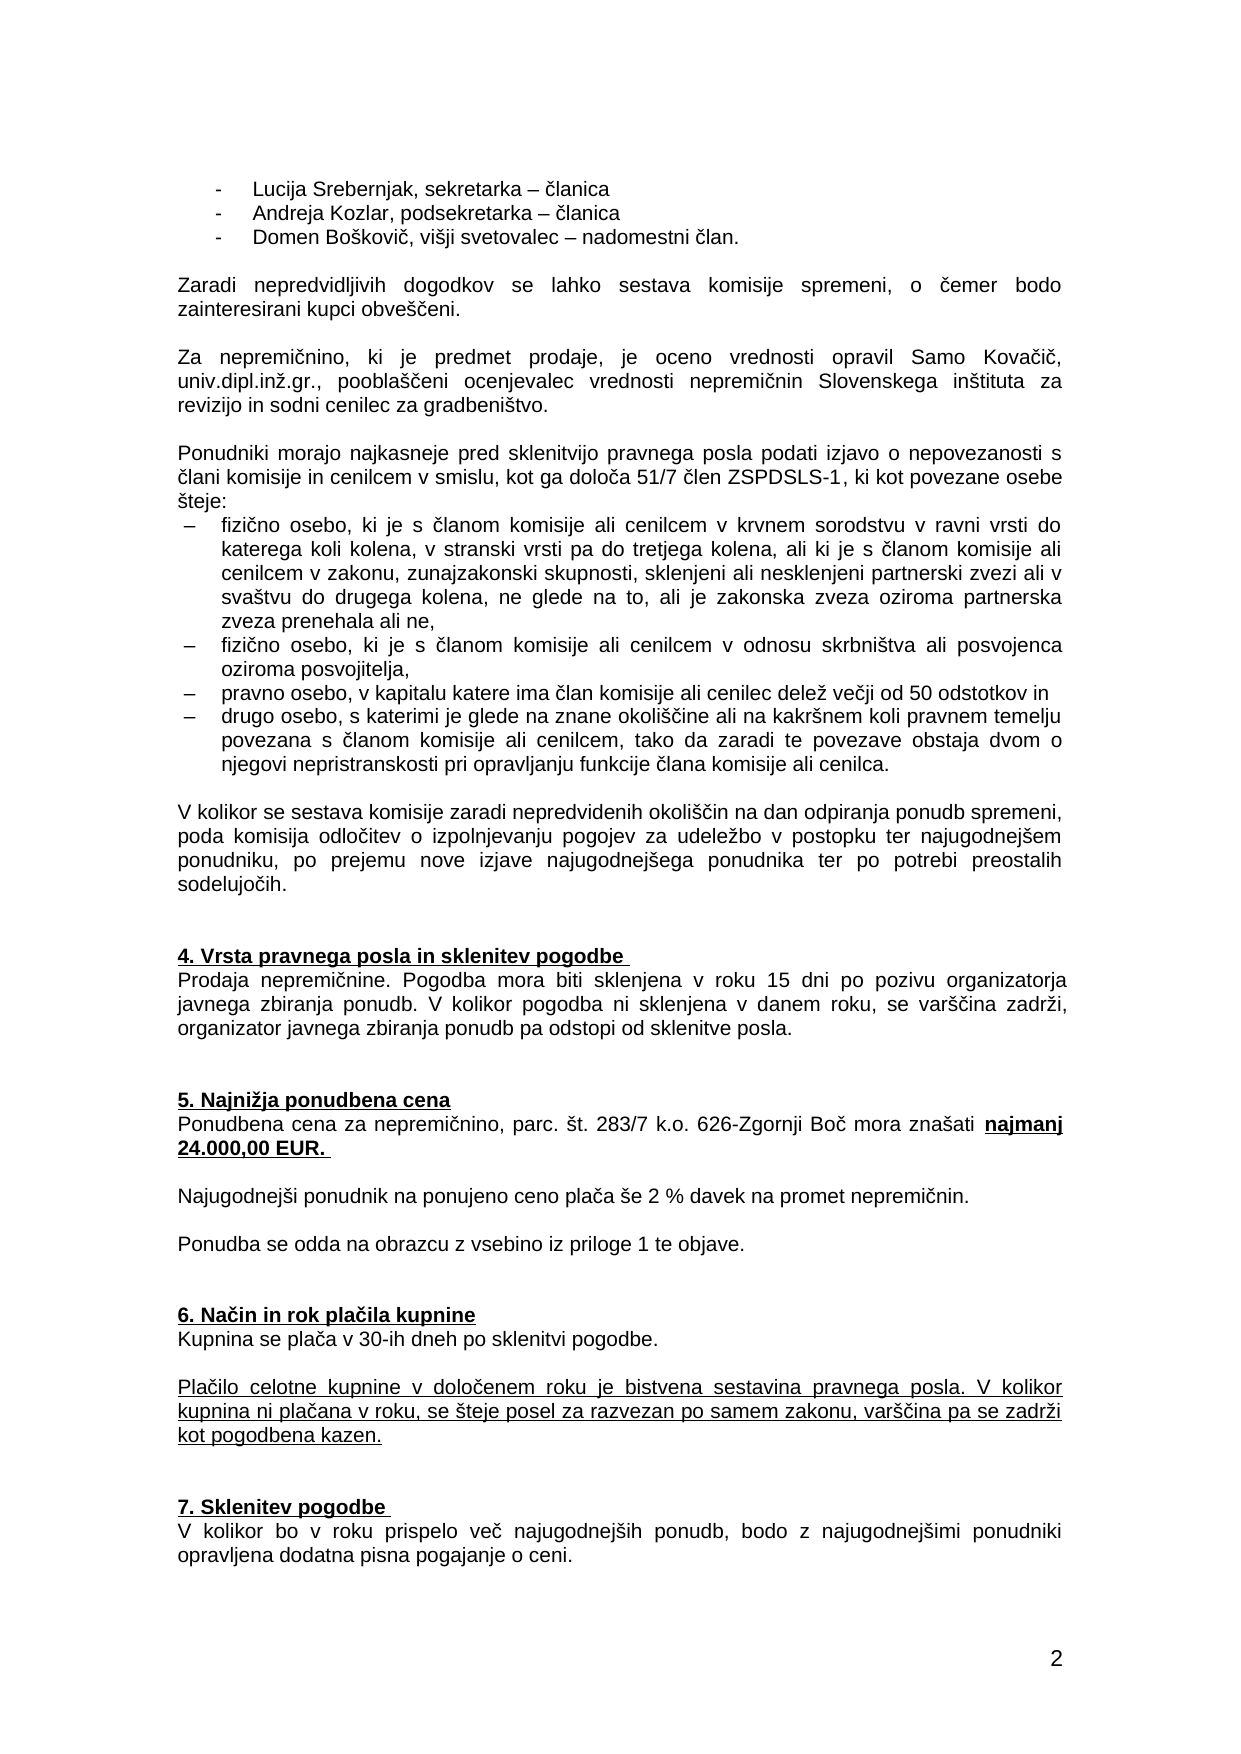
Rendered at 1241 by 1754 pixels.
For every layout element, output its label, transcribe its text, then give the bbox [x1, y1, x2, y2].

text Zaradi nepredvidljivih dogodkov se lahko sestava komisije spremeni, o čemer bodo zainteresirani kupci obveščeni. [177, 273, 1063, 321]
text Ponudniki morajo najkasneje pred sklenitvijo pravnega posla podati izjavo o nepovezanosti s člani komisije in cenilcem v smislu, kot ga določa 51/7 člen ZSPDSLS-1, ki kot povezane osebe šteje: [177, 441, 1063, 513]
text Plačilo celotne kupnine v določenem roku je bistvena sestavina pravnega posla. V kolikor kupnina ni plačana v roku, se šteje posel za razvezan po samem zakonu, varščina pa se zadrži kot pogodbena kazen. [177, 1397, 1063, 1447]
list Andreja Kozlar, podsekretarka – članica [215, 201, 1063, 225]
text V kolikor se sestava komisije zaradi nepredvidenih okoliščin na dan odpiranja ponudb spremeni, poda komisija odločitev o izpolnjevanju pogojev za udeležbo v postopku ter najugodnejšem ponudniku, po prejemu nove izjave najugodnejšega ponudnika ter po potrebi preostalih sodelujočih. [177, 800, 1063, 896]
text Za nepremičnino, ki je predmet prodaje, je oceno vrednosti opravil Samo Kovačič, univ.dipl.inž.gr., pooblaščeni ocenjevalec vrednosti nepremičnin Slovenskega inštituta za revizijo in sodni cenilec za gradbeništvo. [177, 345, 1063, 417]
text 6. Način in rok plačila kupnine [177, 1303, 1063, 1327]
text V kolikor bo v roku prispelo več najugodnejših ponudb, bodo z najugodnejšimi ponudniki opravljena dodatna pisna pogajanje o ceni. [177, 1519, 1063, 1567]
list Lucija Srebernjak, sekretarka – članica [215, 177, 1063, 201]
text Ponudba se odda na obrazcu z vsebino iz priloge 1 te objave. [177, 1231, 1063, 1255]
text Najugodnejši ponudnik na ponujeno ceno plača še 2 % davek na promet nepremičnin. [177, 1183, 1063, 1207]
text Plačilo celotne kupnine v določenem roku je bistvena sestavina pravnega posla. V kolikor kupnina ni plačana v roku, se šteje posel za razvezan po samem zakonu, varščina pa se zadrži kot pogodbena kazen. [177, 1375, 1063, 1396]
text Kupnina se plača v 30-ih dneh po sklenitvi pogodbe. [177, 1327, 1063, 1351]
list fizično osebo, ki je s članom komisije ali cenilcem v odnosu skrbništva ali posvojenca oziroma posvojitelja, [183, 632, 1063, 680]
text 7. Sklenitev pogodbe [177, 1495, 1063, 1519]
list fizično osebo, ki je s članom komisije ali cenilcem v krvnem sorodstvu v ravni vrsti do katerega koli kolena, v stranski vrsti pa do tretjega kolena, ali ki je s članom komisije ali cenilcem v zakonu, zunajzakonski skupnosti, sklenjeni ali nesklenjeni partnerski zvezi ali v svaštvu do drugega kolena, ne glede na to, ali je zakonska zveza oziroma partnerska zveza prenehala ali ne, [183, 513, 1063, 632]
text Prodaja nepremičnine. Pogodba mora biti sklenjena v roku 15 dni po pozivu organizatorja javnega zbiranja ponudb. V kolikor pogodba ni sklenjena v danem roku, se varščina zadrži, organizator javnega zbiranja ponudb pa odstopi od sklenitve posla. [177, 968, 1069, 1040]
list drugo osebo, s katerimi je glede na znane okoliščine ali na kakršnem koli pravnem temelju povezana s članom komisije ali cenilcem, tako da zaradi te povezave obstaja dvom o njegovi nepristranskosti pri opravljanju funkcije člana komisije ali cenilca. [183, 704, 1063, 776]
text Ponudbena cena za nepremičnino, parc. št. 283/7 k.o. 626-Zgornji Boč mora znašati najmanj 24.000,00 EUR. [177, 1112, 1063, 1159]
text 4. Vrsta pravnega posla in sklenitev pogodbe [177, 944, 1063, 968]
text 5. Najnižja ponudbena cena [177, 1088, 1063, 1112]
list Domen Boškovič, višji svetovalec – nadomestni član. [215, 225, 1063, 249]
list pravno osebo, v kapitalu katere ima član komisije ali cenilec delež večji od 50 odstotkov in [183, 680, 1063, 704]
